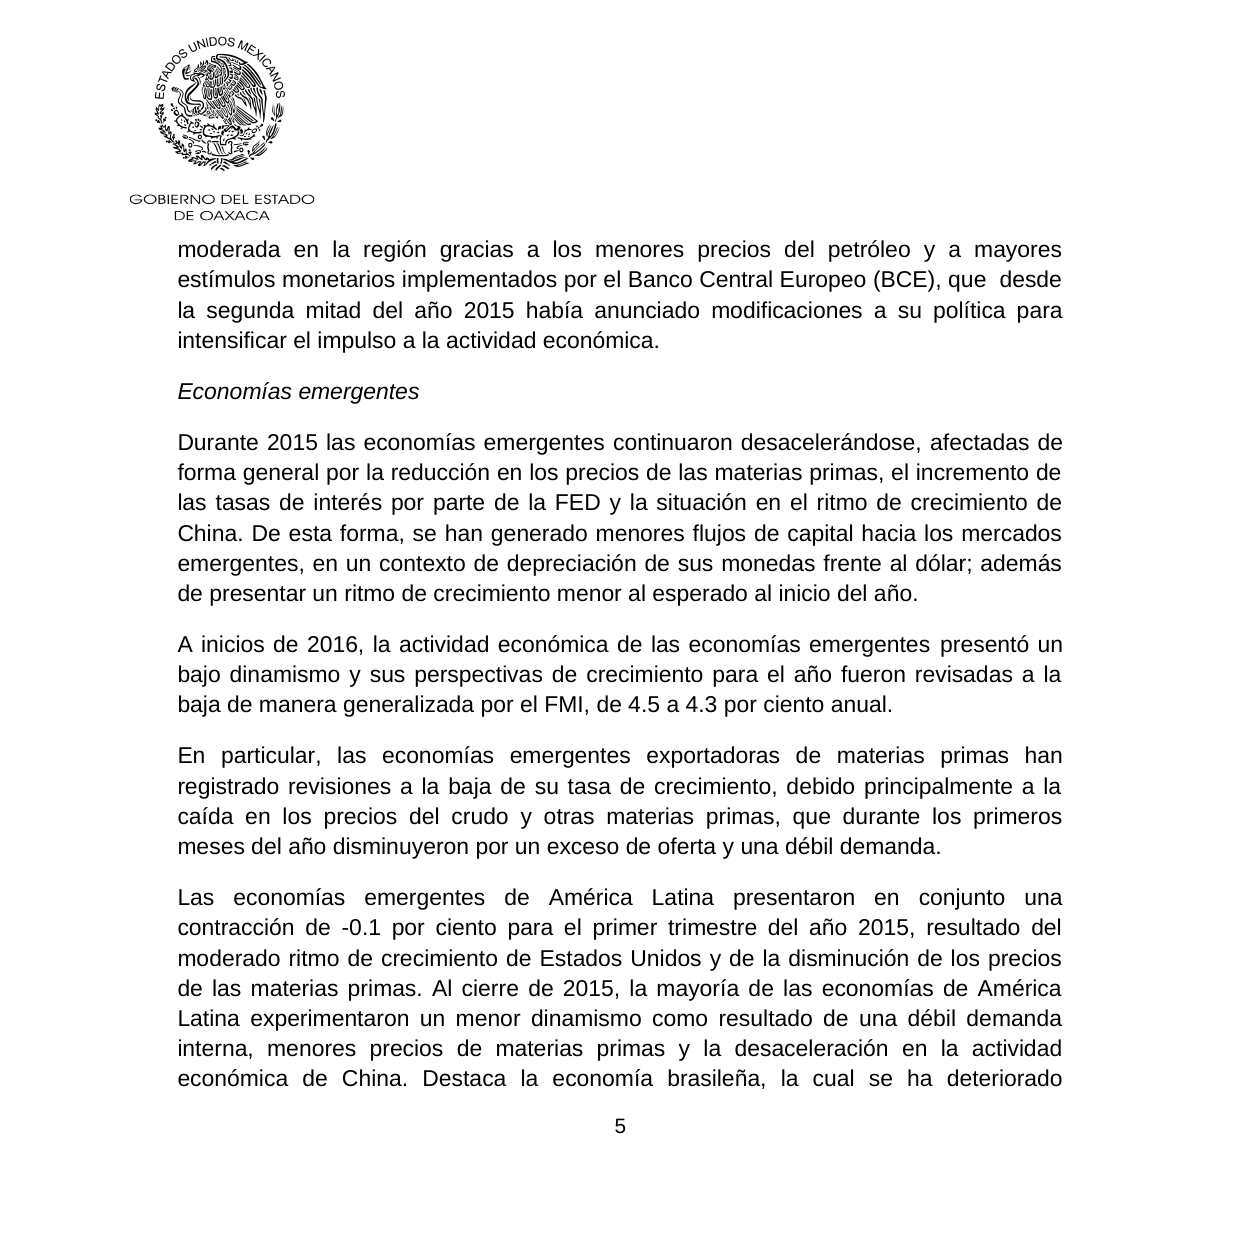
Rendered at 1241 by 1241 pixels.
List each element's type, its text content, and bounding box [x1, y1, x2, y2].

text Durante 2015 las economías emergentes continuaron desacelerándose, afectadas de forma general por la reducción en los precios de las materias primas, el incremento de las tasas de interés por parte de la FED y la situación en el ritmo de crecimiento de China. De esta forma, se han generado menores flujos de capital hacia los mercados emergentes, en un contexto de depreciación de sus monedas frente al dólar; además de presentar un ritmo de crecimiento menor al esperado al inicio del año. [177, 429, 1063, 606]
text En particular, las economías emergentes exportadoras de materias primas han registrado revisiones a la baja de su tasa de crecimiento, debido principalmente a la caída en los precios del crudo y otras materias primas, que durante los primeros meses del año disminuyeron por un exceso de oferta y una débil demanda. [177, 742, 1063, 859]
text A inicios de 2016, la actividad económica de las economías emergentes presentó un bajo dinamismo y sus perspectivas de crecimiento para el año fueron revisadas a la baja de manera generalizada por el FMI, de 4.5 a 4.3 por ciento anual. [177, 631, 1063, 718]
text Economías emergentes [177, 378, 1063, 404]
picture [125, 32, 319, 225]
